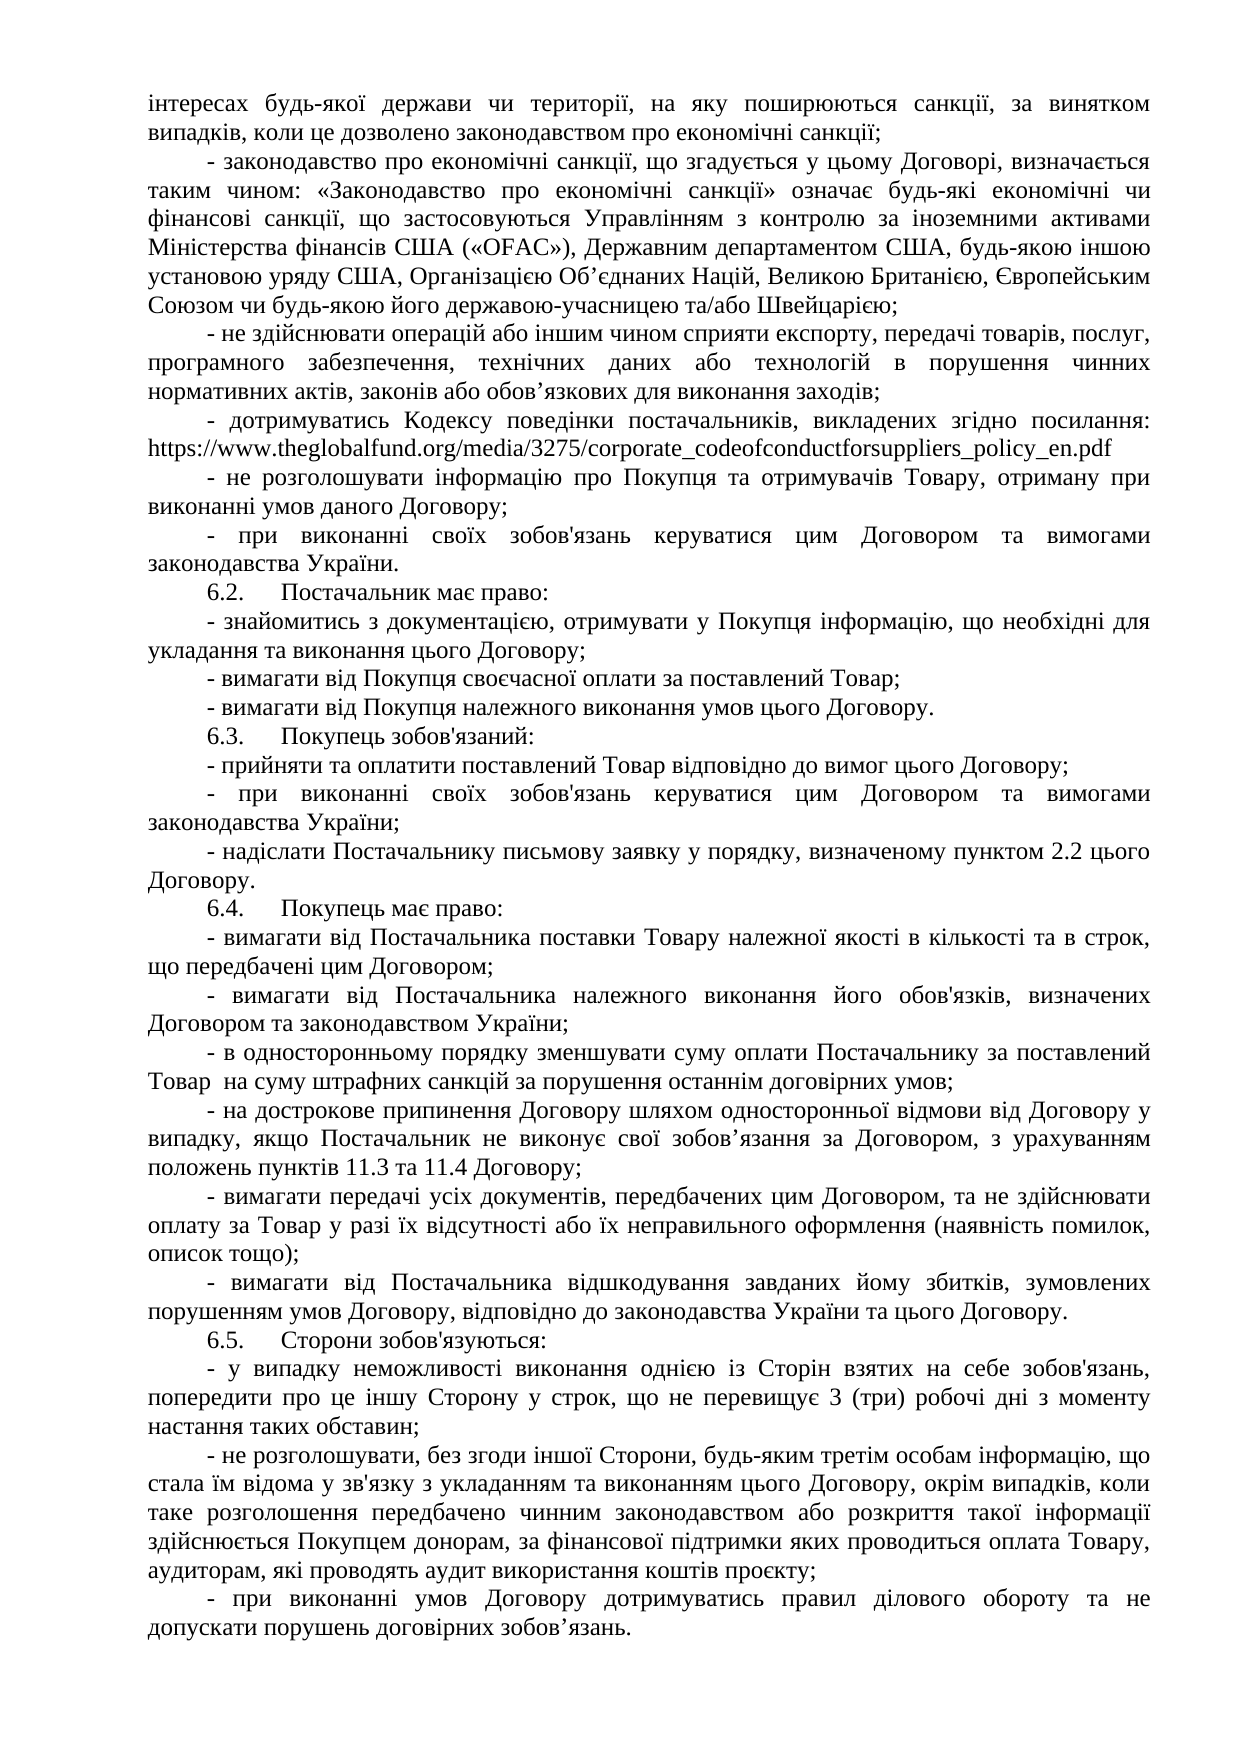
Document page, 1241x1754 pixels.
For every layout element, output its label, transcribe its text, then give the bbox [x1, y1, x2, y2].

text - вимагати від Постачальника поставки Товару належної якості в кількості та в строк, що передбачені цим Договором; [148, 922, 1152, 980]
text - вимагати від Постачальника відшкодування завданих йому збитків, зумовлених порушенням умов Договору, відповідно до законодавства України та цього Договору. [148, 1267, 1152, 1325]
text - не здійснювати операцій або іншим чином сприяти експорту, передачі товарів, послуг, програмного забезпечення, технічних даних або технологій в порушення чинних нормативних актів, законів або обов’язкових для виконання заходів; [148, 318, 1152, 405]
text - знайомитись з документацією, отримувати у Покупця інформацію, що необхідні для укладання та виконання цього Договору; [148, 606, 1152, 663]
text - при виконанні своїх зобов'язань керуватися цим Договором та вимогами законодавства України. [148, 520, 1152, 577]
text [148, 88, 1152, 146]
text - прийняти та оплатити поставлений Товар відповідно до вимог цього Договору; [148, 750, 1152, 778]
text - вимагати від Покупця належного виконання умов цього Договору. [148, 692, 1152, 721]
text - надіслати Постачальнику письмову заявку у порядку, визначеному пунктом 2.2 цього Договору. [148, 836, 1152, 893]
text - при виконанні умов Договору дотримуватись правил ділового обороту та не допускати порушень договірних зобов’язань. [148, 1583, 1152, 1641]
text - на дострокове припинення Договору шляхом односторонньої відмови від Договору у випадку, якщо Постачальник не виконує свої зобов’язання за Договором, з урахуванням положень пунктів 11.3 та 11.4 Договору; [148, 1095, 1152, 1181]
list Покупець зобов'язаний: [148, 721, 1152, 750]
text - не розголошувати інформацію про Покупця та отримувачів Товару, отриману при виконанні умов даного Договору; [148, 462, 1152, 520]
text - вимагати передачі усіх документів, передбачених цим Договором, та не здійснювати оплату за Товар у разі їх відсутності або їх неправильного оформлення (наявність помилок, описок тощо); [148, 1181, 1152, 1267]
text - вимагати від Покупця своєчасної оплати за поставлений Товар; [148, 663, 1152, 692]
text - при виконанні своїх зобов'язань керуватися цим Договором та вимогами законодавства України; [148, 778, 1152, 836]
text - в односторонньому порядку зменшувати суму оплати Постачальнику за поставлений Товар на суму штрафних санкцій за порушення останнім договірних умов; [148, 1037, 1152, 1095]
text - вимагати від Постачальника належного виконання його обов'язків, визначених Договором та законодавством України; [148, 980, 1152, 1037]
text - дотримуватись Кодексу поведінки постачальників, викладених згідно посилання: https://www.theglobalfund.org/media/3275/corporate_codeofconductforsuppliers_policy_en.pdf [148, 405, 1152, 462]
list Сторони зобов'язуються: [148, 1325, 1152, 1353]
text - не розголошувати, без згоди іншої Сторони, будь-яким третім особам інформацію, що стала їм відома у зв'язку з укладанням та виконанням цього Договору, окрім випадків, коли таке розголошення передбачено чинним законодавством або розкриття такої інформації здійснюється Покупцем донорам, за фінансової підтримки яких проводиться оплата Товару, аудиторам, які проводять аудит використання коштів проєкту; [148, 1440, 1152, 1583]
text - законодавство про економічні санкції, що згадується у цьому Договорі, визначається таким чином: «Законодавство про економічні санкції» означає будь-які економічні чи фінансові санкції, що застосовуються Управлінням з контролю за іноземними активами Міністерства фінансів США («OFAC»), Державним департаментом США, будь-якою іншою установою уряду США, Організацією Об’єднаних Націй, Великою Британією, Європейським Союзом чи будь-якою його державою-учасницею та/або Швейцарією; [148, 146, 1152, 318]
list Покупець має право: [148, 893, 1152, 922]
list Постачальник має право: [148, 577, 1152, 606]
text - у випадку неможливості виконання однією із Сторін взятих на себе зобов'язань, попередити про це іншу Сторону у строк, що не перевищує 3 (три) робочі дні з моменту настання таких обставин; [148, 1353, 1152, 1440]
